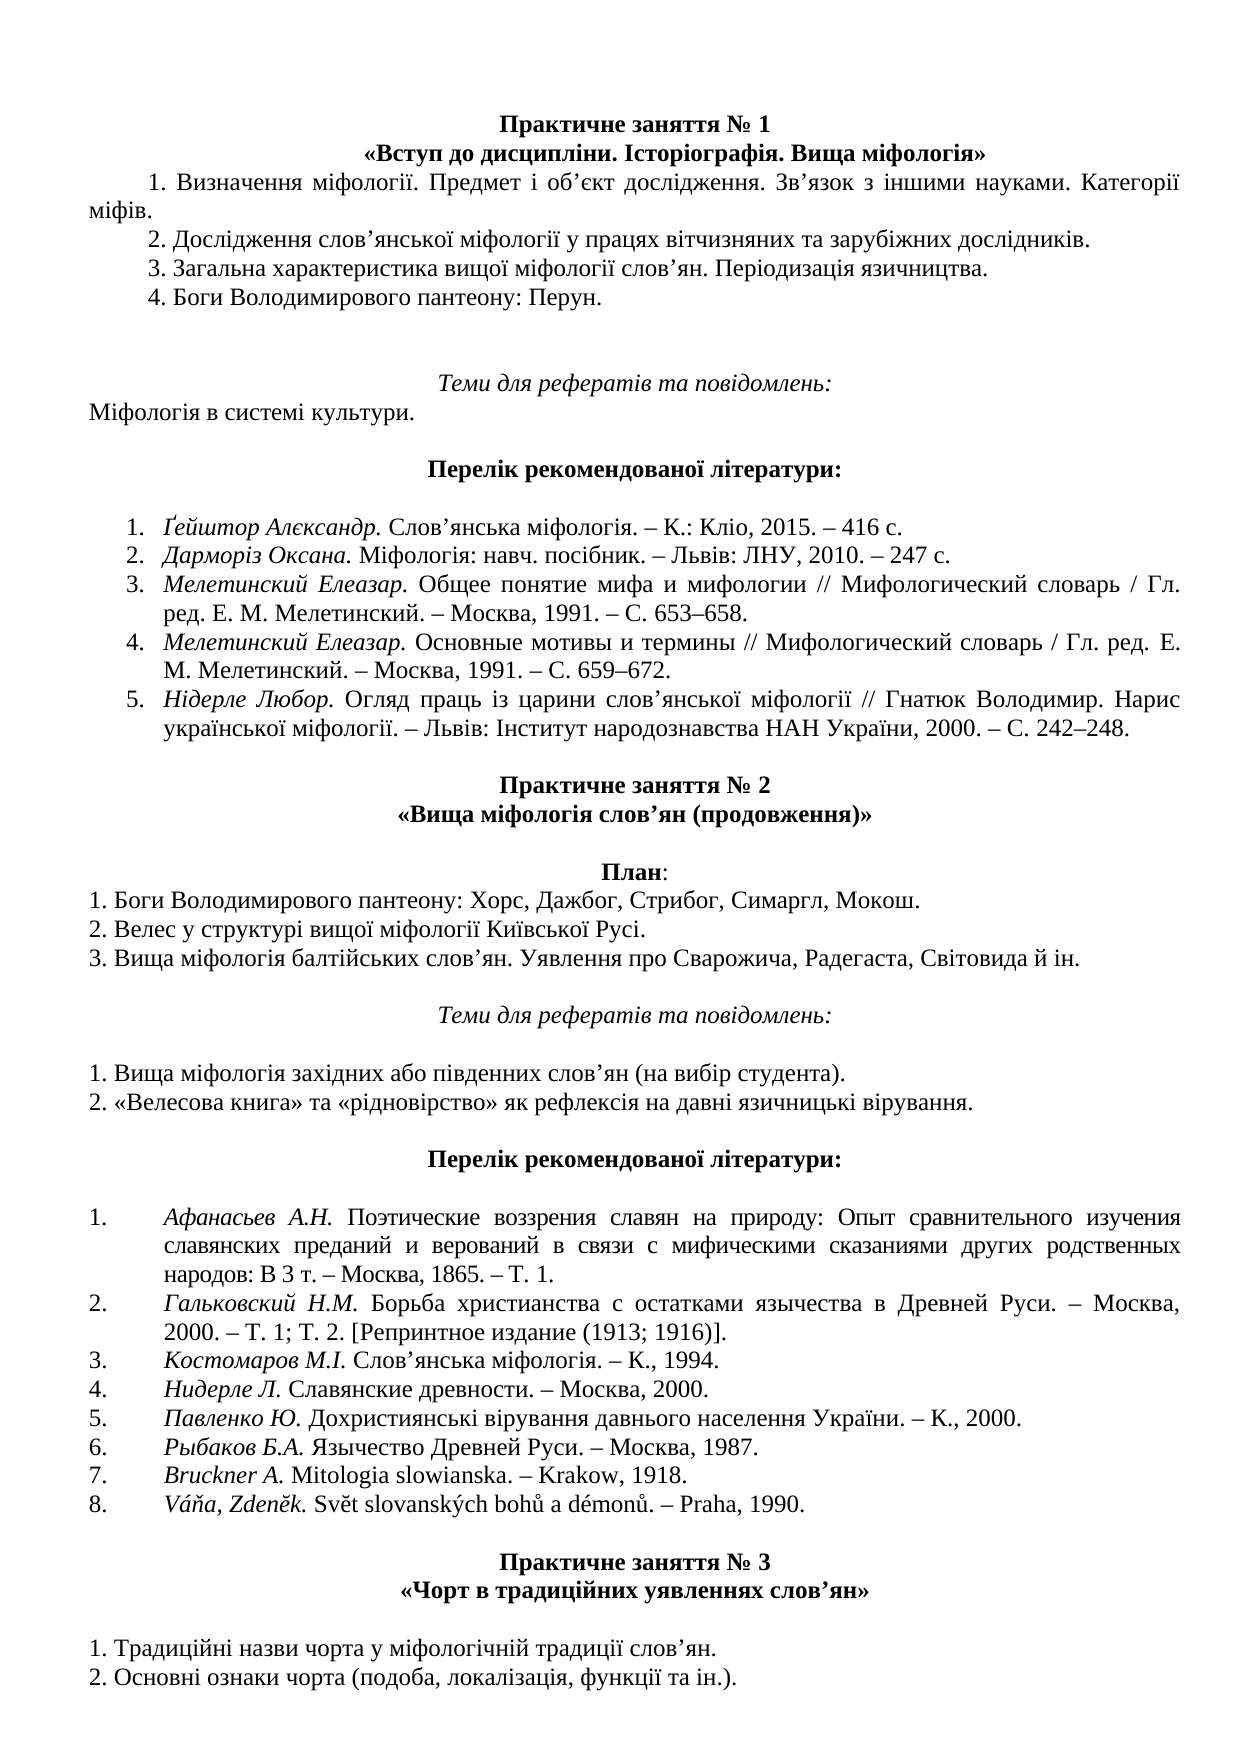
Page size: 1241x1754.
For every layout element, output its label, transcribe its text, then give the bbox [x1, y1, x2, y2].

list Гальковский Н.М. Борьба христианства с остатками язычества в Древней Руси. – Москва, 2000. – Т. 1; Т. 2. [Репринтное издание (1913; 1916)]. [89, 1288, 1181, 1346]
list Váňa, Zdenĕk. Svĕt slovanských bohů a démonů. – Praha, 1990. [89, 1489, 1181, 1518]
text 1. Вища міфологія західних або південних слов’ян (на вибір студента). [89, 1058, 1181, 1087]
text 1. Традиційні назви чорта у міфологічній традиції слов’ян. [89, 1633, 1181, 1662]
list Ґейштор Алєксандр. Слов’янська міфологія. – К.: Кліо, 2015. – 416 с. [126, 512, 1181, 541]
text Теми для рефератів та повідомлень: [89, 1001, 1181, 1029]
text 1. Визначення міфології. Предмет і об’єкт дослідження. Зв’язок з іншими науками. Категорії міфів. [89, 167, 1181, 224]
text 4. Боги Володимирового пантеону: Перун. [89, 282, 1181, 311]
text Практичне заняття № 2 [89, 771, 1181, 799]
text Практичне заняття № 1 [89, 109, 1181, 138]
list Дарморіз Оксана. Міфологія: навч. посібник. – Львів: ЛНУ, 2010. – 247 с. [126, 541, 1181, 569]
text Перелік рекомендованої літератури: [89, 1144, 1181, 1173]
text 2. Дослідження слов’янської міфології у працях вітчизняних та зарубіжних дослідників. [89, 224, 1181, 253]
list Рыбаков Б.А. Язычество Древней Руси. – Москва, 1987. [89, 1432, 1181, 1461]
title Практичне заняття № 3 [89, 1547, 1181, 1576]
list Мелетинский Елеазар. Основные мотивы и термины // Мифологический словарь / Гл. ред. Е. М. Мелетинский. – Москва, 1991. – С. 659–672. [126, 627, 1181, 684]
text Перелік рекомендованої літератури: [89, 454, 1181, 483]
text «Чорт в традиційних уявленнях слов’ян» [89, 1576, 1181, 1604]
text 2. Велес у структурі вищої міфології Київської Русі. [89, 914, 1181, 943]
list Нідерле Любор. Огляд праць із царини слов’янської міфології // Гнатюк Володимир. Нарис української міфології. – Львів: Інститут народознавства НАН України, 2000. – С. 242–248. [126, 684, 1181, 742]
list Нидерле Л. Славянские древности. – Москва, 2000. [89, 1374, 1181, 1403]
list Афанасьев А.Н. Поэтические воззрения славян на природу: Опыт сравнительного изучения славянских преданий и верований в связи с мифическими сказаниями других родственных народов: В 3 т. – Москва, 1865. – Т. 1. [89, 1202, 1181, 1288]
list Павленко Ю. Дохристиянські вірування давнього населення України. – К., 2000. [89, 1403, 1181, 1432]
text 2. «Велесова книга» та «рідновірство» як рефлексія на давні язичницькі вірування. [89, 1087, 1181, 1116]
list Костомаров М.І. Слов’янська міфологія. – К., 1994. [89, 1346, 1181, 1374]
text 1. Боги Володимирового пантеону: Хорс, Дажбог, Стрибог, Симаргл, Мокош. [89, 886, 1181, 914]
list Мелетинский Елеазар. Общее понятие мифа и мифологии // Мифологический словарь / Гл. ред. Е. М. Мелетинский. – Москва, 1991. – С. 653–658. [126, 569, 1181, 627]
text План: [89, 857, 1181, 886]
list . Mitologia sowiaska. – , 1918. [89, 1461, 1181, 1489]
text Теми для рефератів та повідомлень: [89, 368, 1181, 397]
text 3. Вища міфологія балтійських слов’ян. Уявлення про Сварожича, Радегаста, Світовида й ін. [89, 943, 1181, 972]
text 2. Основні ознаки чорта (подоба, локалізація, функції та ін.). [89, 1662, 1181, 1691]
text 3. Загальна характеристика вищої міфології слов’ян. Періодизація язичництва. [89, 253, 1181, 282]
text «Вища міфологія слов’ян (продовження)» [89, 799, 1181, 828]
text Міфологія в системі культури. [89, 397, 1181, 426]
text «Вступ до дисципліни. Історіографія. Вища міфологія» [89, 138, 1181, 167]
